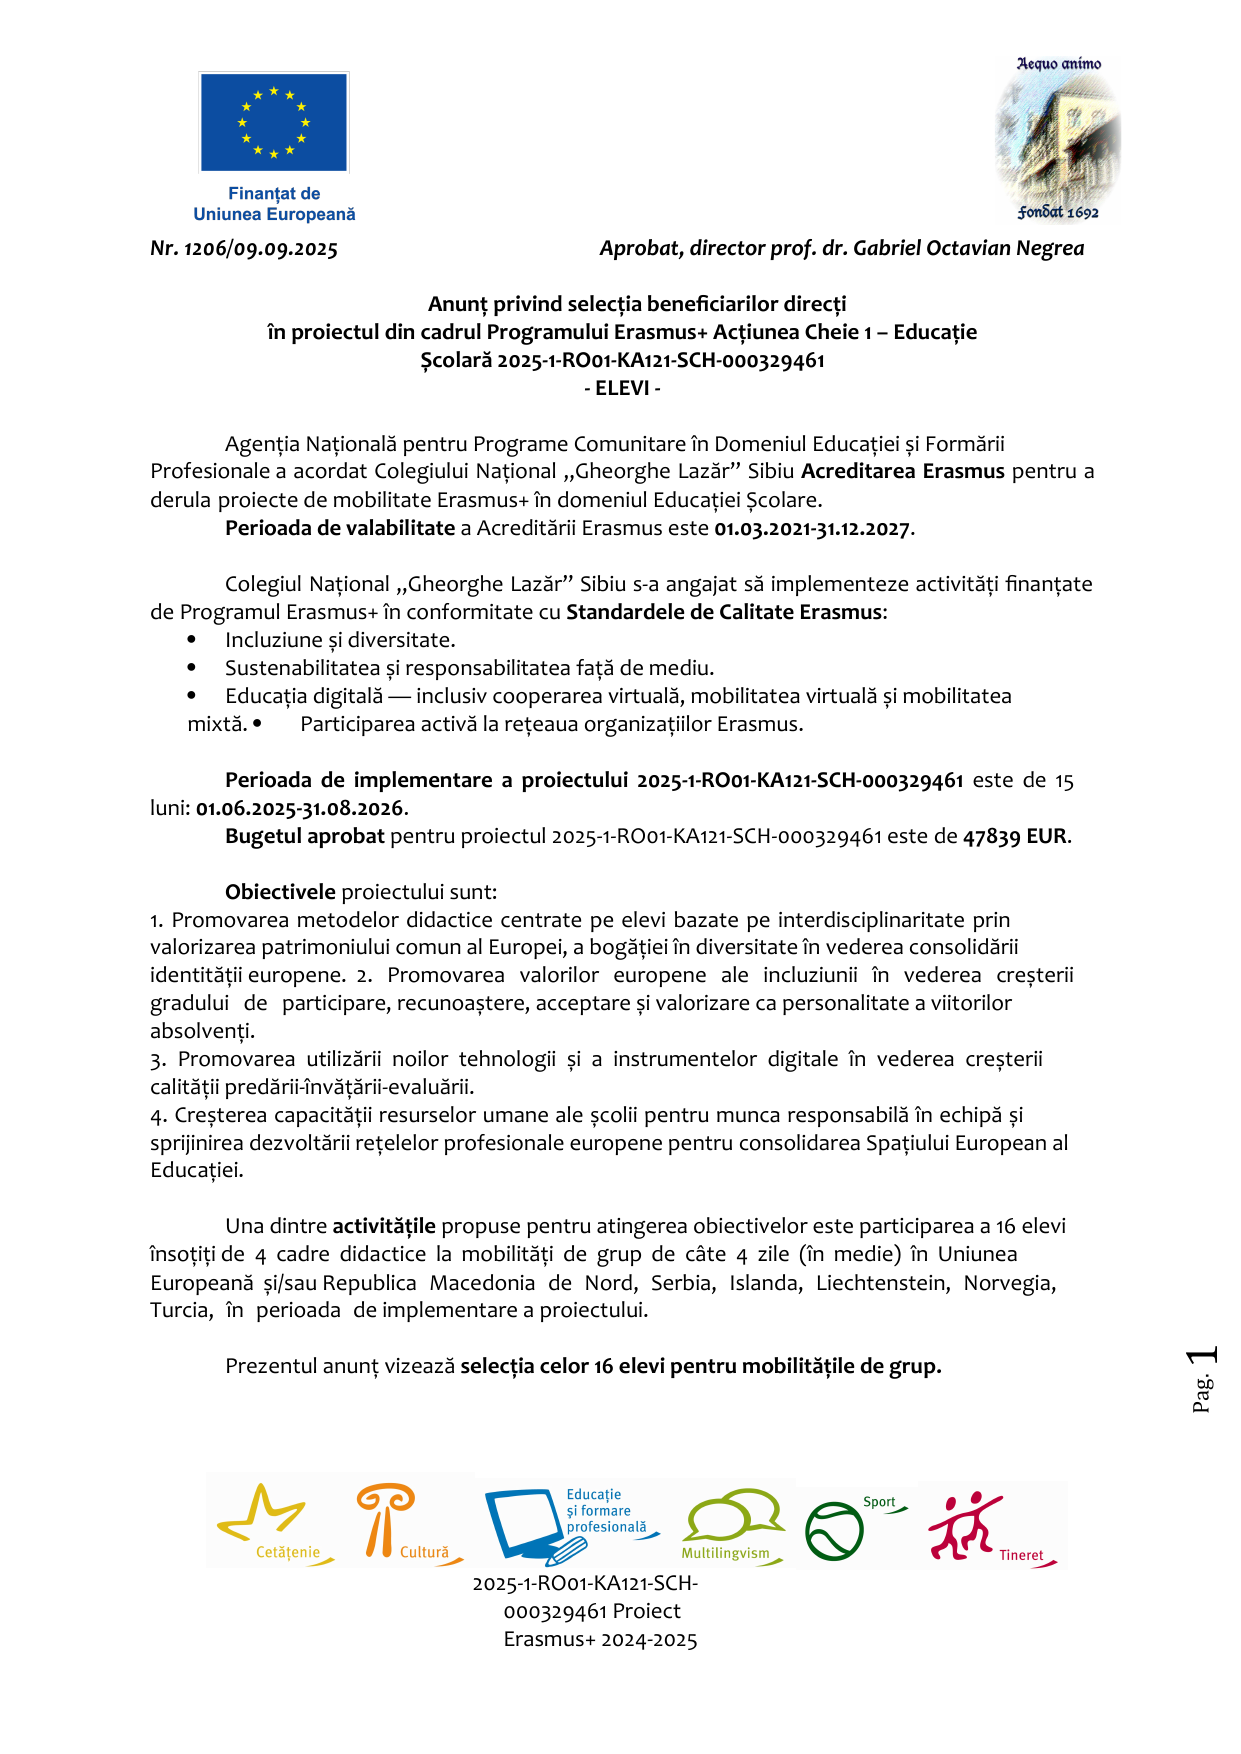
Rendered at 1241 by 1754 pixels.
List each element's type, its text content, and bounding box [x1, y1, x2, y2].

text · Incluziune și diversitate. [187, 626, 1154, 654]
text 2025-1-RO01-KA121-SCH-000329461 Proiect Erasmus+ 2024-2025 [472, 1569, 773, 1653]
text Obiectivele proiectului sunt: [225, 877, 1154, 905]
text Agenţia Naţională pentru Programe Comunitare în Domeniul Educaţiei și Formării Profesionale a acordat Colegiului Naţional „Gheorghe Lazăr” Sibiu Acreditarea Erasmus pentru a derula proiecte de mobilitate Erasmus+ în domeniul Educaţiei Școlare. [150, 429, 1095, 513]
text 4. Creșterea capacităţii resurselor umane ale școlii pentru munca responsabilă în echipă și sprijinirea dezvoltării reţelelor profesionale europene pentru consolidarea Spaţiului European al Educaţiei. [150, 1101, 1095, 1184]
text · Sustenabilitatea și responsabilitatea faţă de mediu. [187, 654, 1154, 681]
picture [206, 1472, 1068, 1570]
text Perioada de valabilitate a Acreditării Erasmus este 01.03.2021-31.12.2027. [225, 513, 1154, 541]
text Anunţ privind selecţia beneficiarilor direcţi [428, 290, 1154, 318]
text Bugetul aprobat pentru proiectul 2025-1-RO01-KA121-SCH-000329461 este de 47839 EUR. [225, 821, 1154, 849]
picture [184, 56, 364, 234]
text · Educaţia digitală — inclusiv cooperarea virtuală, mobilitatea virtuală și mobilitatea mixtă. · Participarea activă la reţeaua organizaţiilor Erasmus. [187, 681, 1049, 737]
text Colegiul Naţional „Gheorghe Lazăr” Sibiu s-a angajat să implementeze activităţi finanţate de Programul Erasmus+ în conformitate cu Standardele de Calitate Erasmus: [150, 569, 1095, 625]
text Nr. 1206/09.09.2025 Aprobat, director prof. dr. Gabriel Octavian Negrea [150, 234, 1154, 262]
text 3. Promovarea utilizării noilor tehnologii și a instrumentelor digitale în vederea creșterii calităţii predării-învăţării-evaluării. [150, 1045, 1095, 1101]
picture [994, 56, 1122, 225]
text Una dintre activităţile propuse pentru atingerea obiectivelor este participarea a 16 elevi însoţiţi de 4 cadre didactice la mobilităţi de grup de câte 4 zile (în medie) în Uniunea Europeană și/sau Republica Macedonia de Nord, Serbia, Islanda, Liechtenstein, Norvegia, Turcia, în perioada de implementare a proiectului. [150, 1212, 1095, 1324]
text în proiectul din cadrul Programului Erasmus+ Acţiunea Cheie 1 – Educaţie Școlară 2025-1-RO01-KA121-SCH-000329461 - ELEVI - [244, 318, 1001, 402]
text 1. Promovarea metodelor didactice centrate pe elevi bazate pe interdisciplinaritate prin valorizarea patrimoniului comun al Europei, a bogăţiei în diversitate în vederea consolidării identităţii europene. 2. Promovarea valorilor europene ale incluziunii în vederea creșterii gradului de participare, recunoaștere, acceptare și valorizare ca personalitate a viitorilor absolvenţi. [150, 905, 1095, 1044]
text Prezentul anunţ vizează selecţia celor 16 elevi pentru mobilităţile de grup. [225, 1352, 1154, 1380]
text Perioada de implementare a proiectului 2025-1-RO01-KA121-SCH-000329461 este de 15 luni: 01.06.2025-31.08.2026. [150, 765, 1095, 821]
